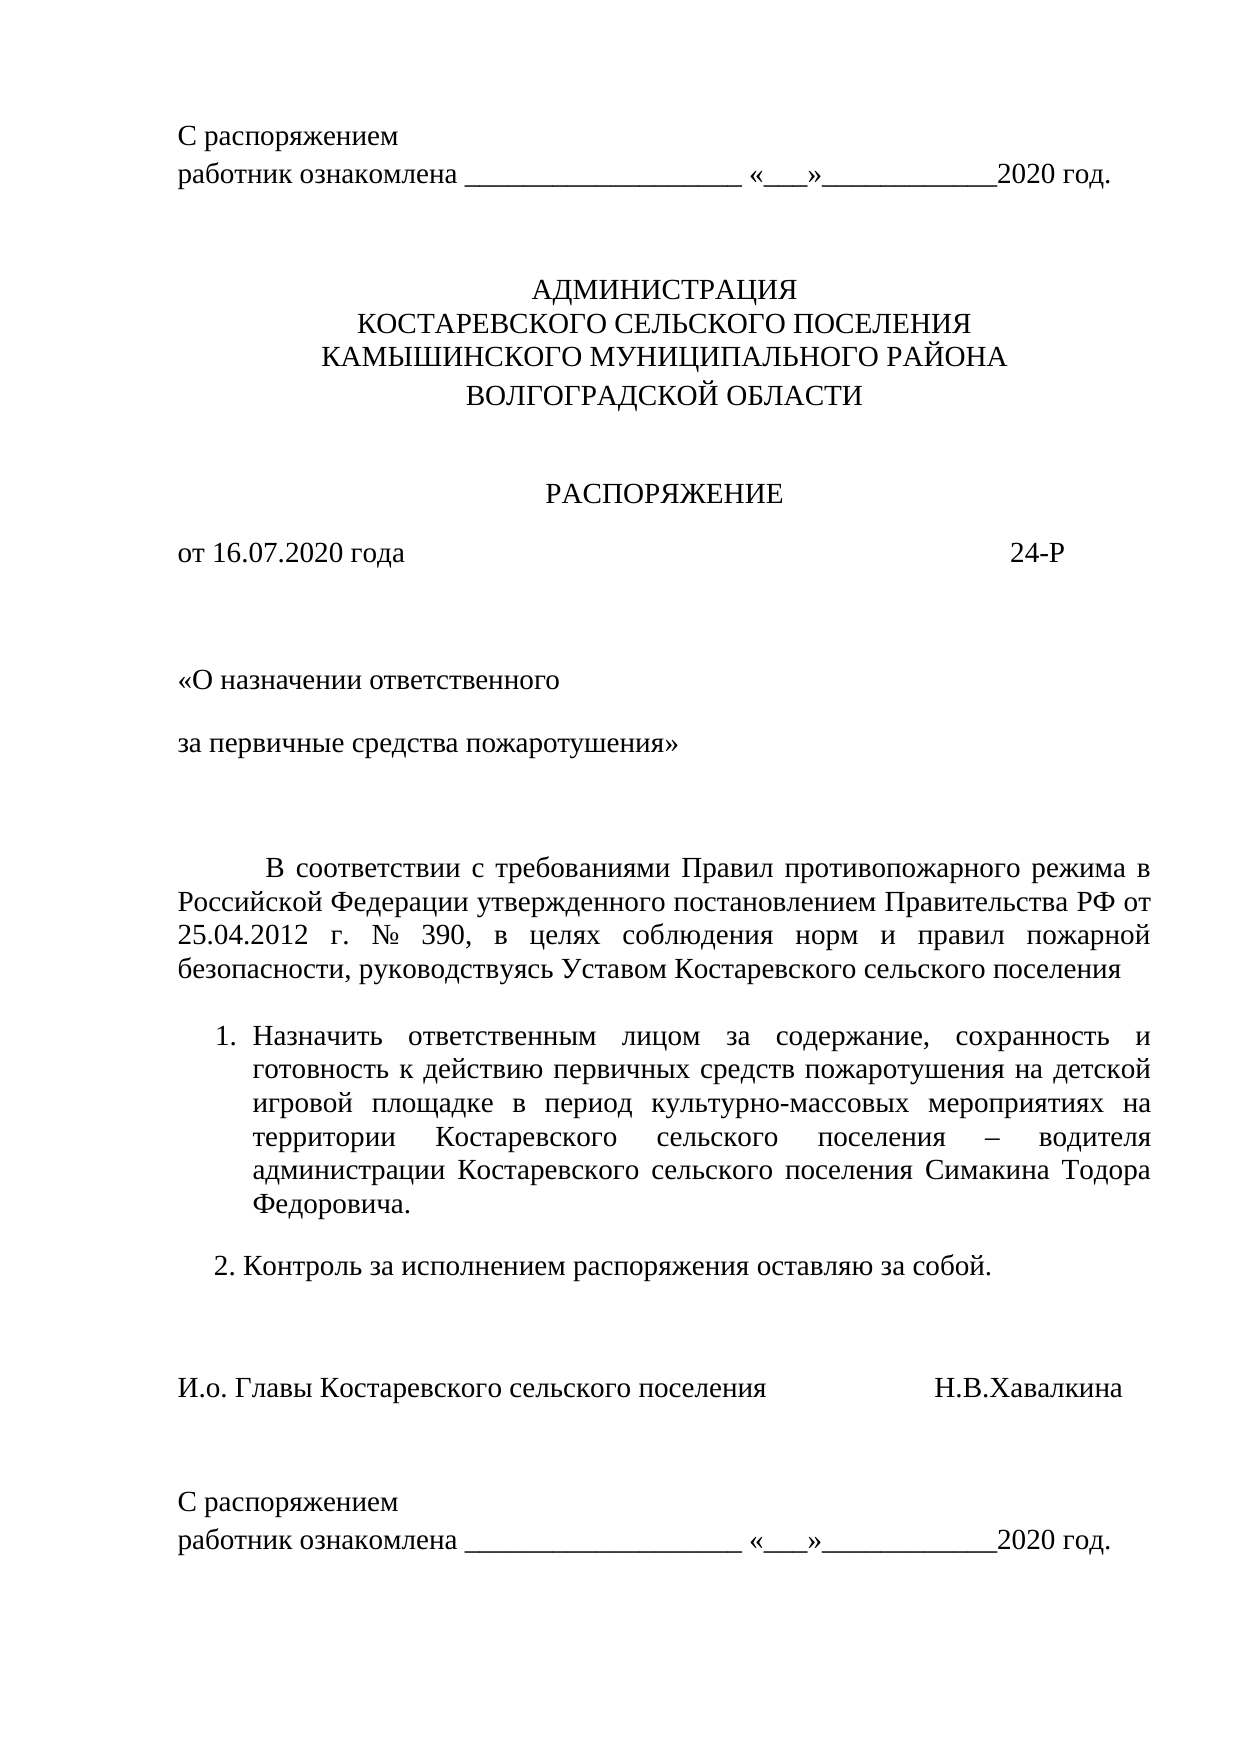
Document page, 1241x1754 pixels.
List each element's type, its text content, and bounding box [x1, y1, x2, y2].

text работник ознакомлена ___________________ «___»____________2020 год. [177, 157, 1152, 190]
text В соответствии с требованиями Правил противопожарного режима в Российской Федерации утвержденного постановлением Правительства РФ от 25.04.2012 г. № 390, в целях соблюдения норм и правил пожарной безопасности, руководствуясь Уставом Костаревского сельского поселения [177, 850, 1152, 984]
text КАМЫШИНСКОГО МУНИЦИПАЛЬНОГО РАЙОНА [177, 339, 1152, 373]
text И.о. Главы Костаревского сельского поселения Н.В.Хавалкина [177, 1371, 1152, 1404]
text АДМИНИСТРАЦИЯ [177, 272, 1152, 306]
list Назначить ответственным лицом за содержание, сохранность и готовность к действию первичных средств пожаротушения на детской игровой площадке в период культурно-массовых мероприятиях на территории Костаревского сельского поселения – водителя администрации Костаревского сельского поселения Симакина Тодора Федоровича. [215, 1018, 1152, 1219]
text «О назначении ответственного [177, 662, 1152, 696]
text работник ознакомлена ___________________ «___»____________2020 год. [177, 1522, 1152, 1556]
text РАСПОРЯЖЕНИЕ [177, 476, 1152, 509]
text С распоряжением [177, 118, 1152, 152]
text от 16.07.2020 года 24-Р [177, 535, 1152, 569]
text за первичные средства пожаротушения» [177, 725, 1152, 758]
text 2. Контроль за исполнением распоряжения оставляю за собой. [177, 1248, 1152, 1282]
text С распоряжением [177, 1484, 1152, 1517]
text КОСТАРЕВСКОГО СЕЛЬСКОГО ПОСЕЛЕНИЯ [177, 306, 1152, 339]
text ВОЛГОГРАДСКОЙ ОБЛАСТИ [177, 378, 1152, 411]
